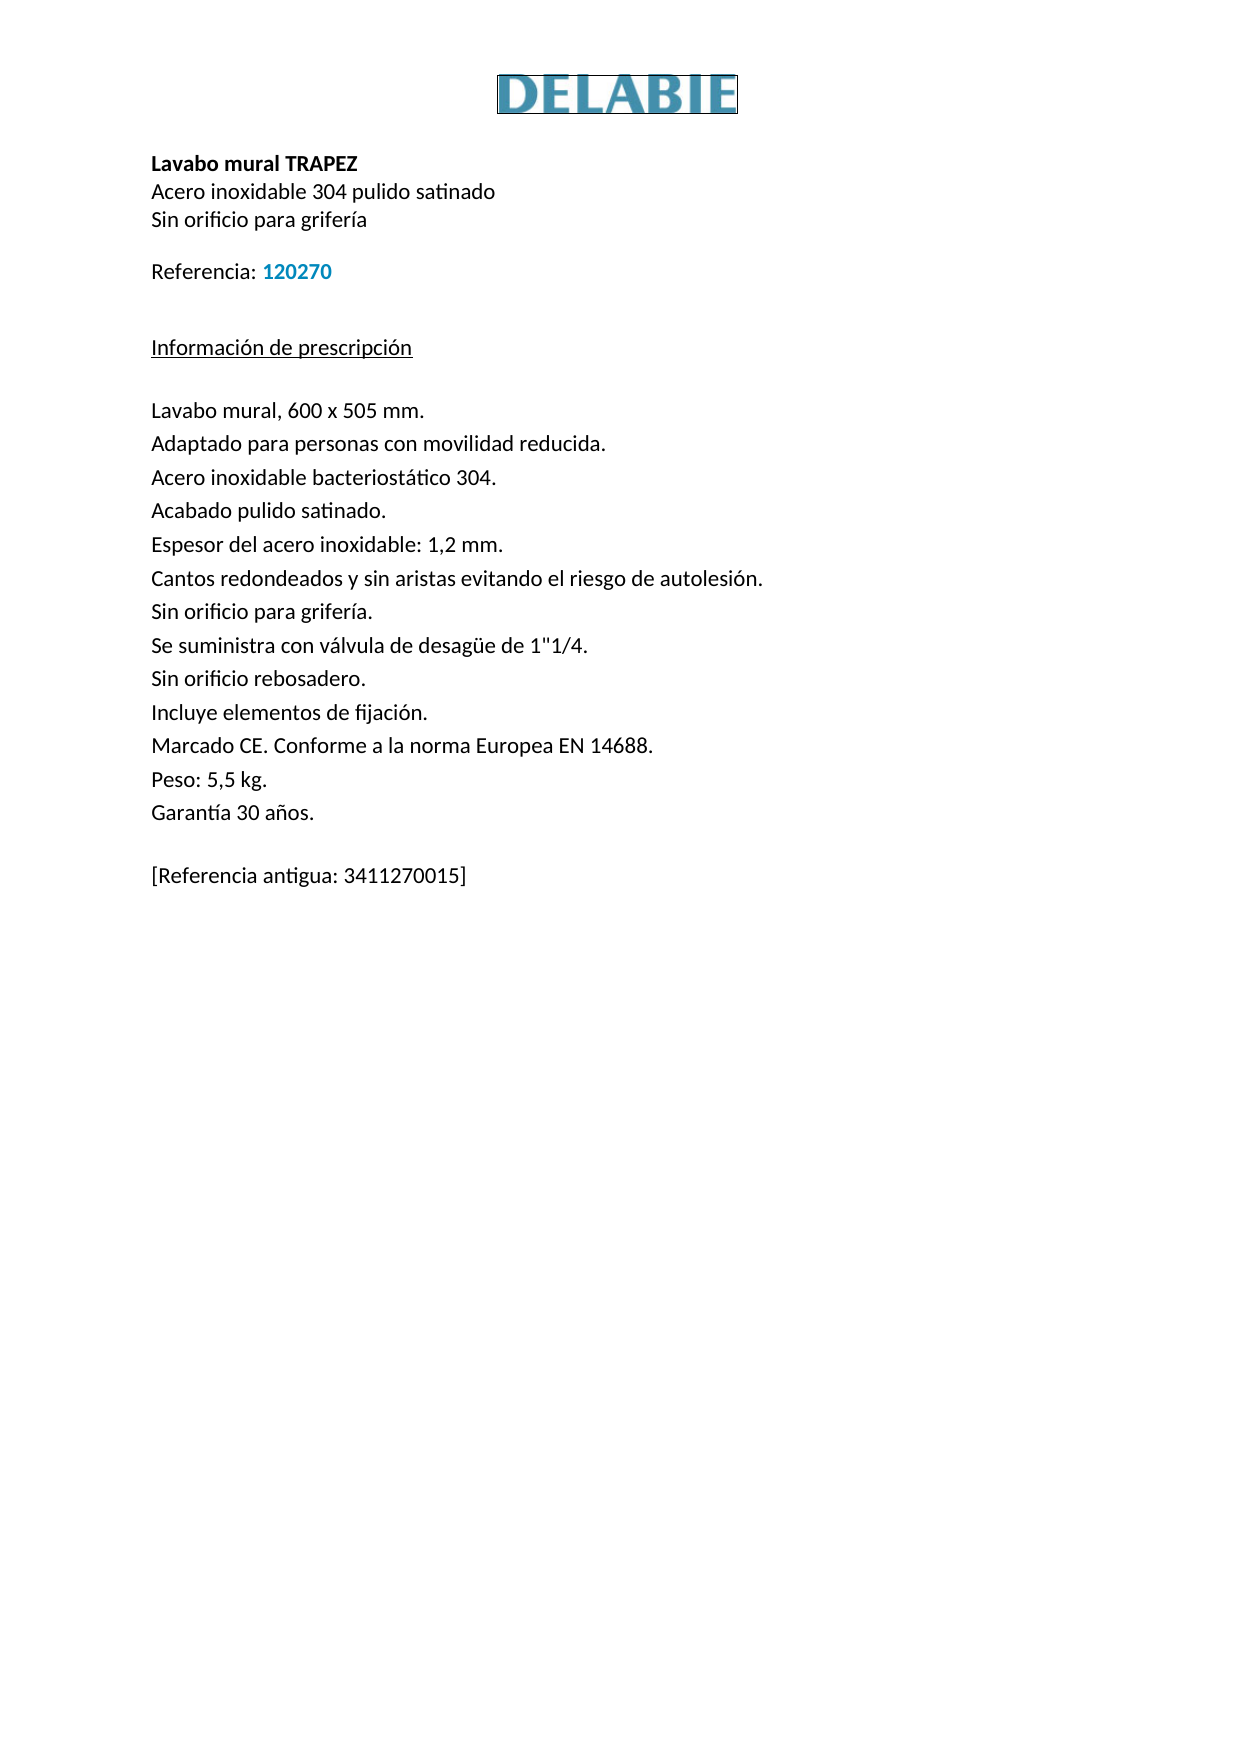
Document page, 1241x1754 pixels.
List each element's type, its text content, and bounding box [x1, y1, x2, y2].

text Incluye elementos de fijación. [151, 698, 1084, 726]
picture [498, 76, 737, 113]
text [Referencia antigua: 3411270015] [151, 861, 1084, 889]
text Acero inoxidable bacteriostático 304. [151, 463, 1084, 491]
text Se suministra con válvula de desagüe de 1"1/4. [151, 631, 1084, 659]
text Garantía 30 años. [151, 798, 1084, 827]
text Sin orificio para grifería. [151, 597, 1084, 625]
text Adaptado para personas con movilidad reducida. [151, 429, 1084, 458]
text Peso: 5,5 kg. [151, 765, 1084, 793]
text Lavabo mural TRAPEZ [151, 149, 1084, 177]
text Marcado CE. Conforme a la norma Europea EN 14688. [151, 731, 1084, 759]
text Cantos redondeados y sin aristas evitando el riesgo de autolesión. [151, 564, 1084, 592]
text Información de prescripción [151, 333, 1084, 361]
text Lavabo mural, 600 x 505 mm. [151, 396, 1084, 424]
text Acabado pulido satinado. [151, 497, 1084, 525]
text Sin orificio para grifería [151, 205, 1084, 233]
text Referencia: 120270 [151, 257, 1084, 285]
text Acero inoxidable 304 pulido satinado [151, 177, 1084, 205]
text Sin orificio rebosadero. [151, 664, 1084, 692]
text Espesor del acero inoxidable: 1,2 mm. [151, 530, 1084, 558]
